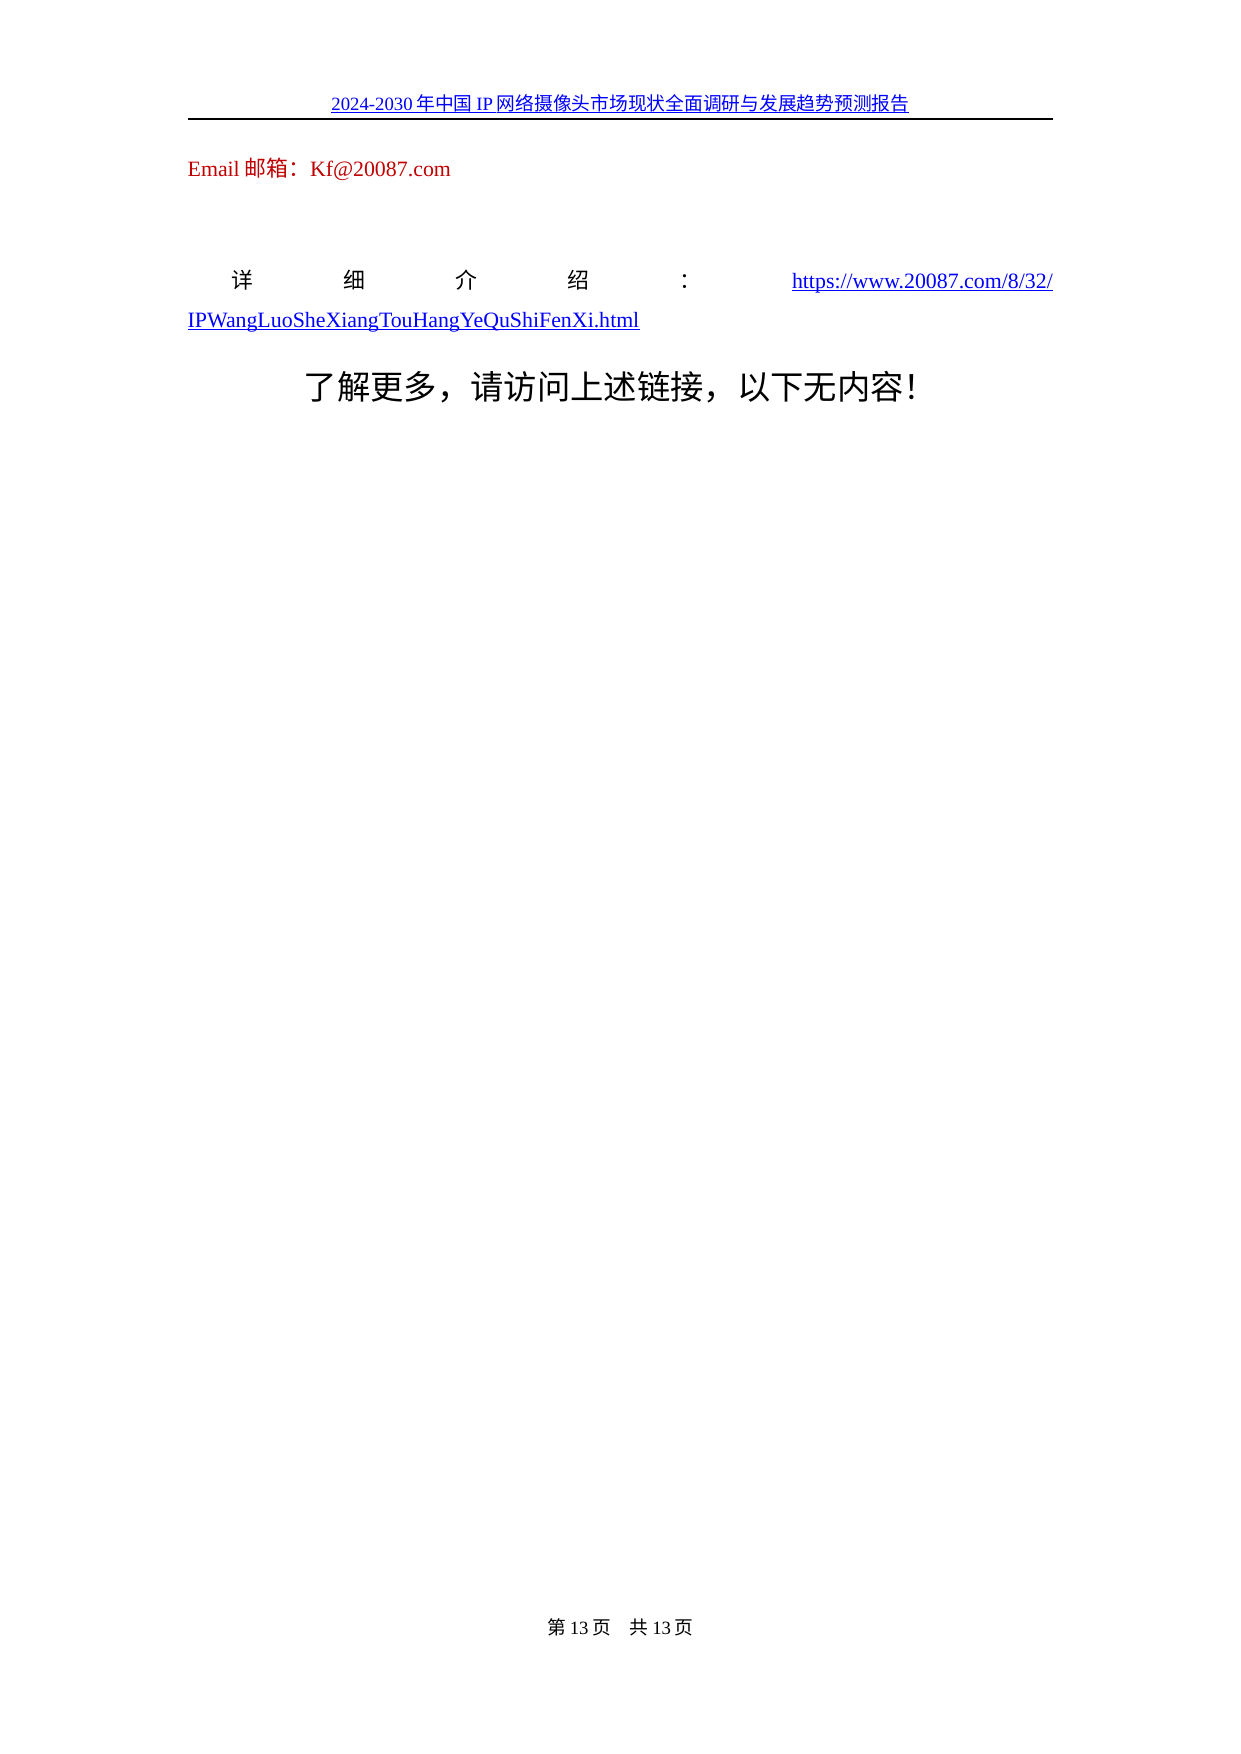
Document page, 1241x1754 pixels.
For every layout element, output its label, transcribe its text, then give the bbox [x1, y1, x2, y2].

title 了解更多，请访问上述链接，以下无内容！ [187, 352, 1053, 417]
text Email邮箱：Kf@20087.com [187, 150, 1053, 183]
text 详细介绍：https://www.20087.com/8/32/IPWangLuoSheXiangTouHangYeQuShiFenXi.html [187, 263, 1053, 336]
